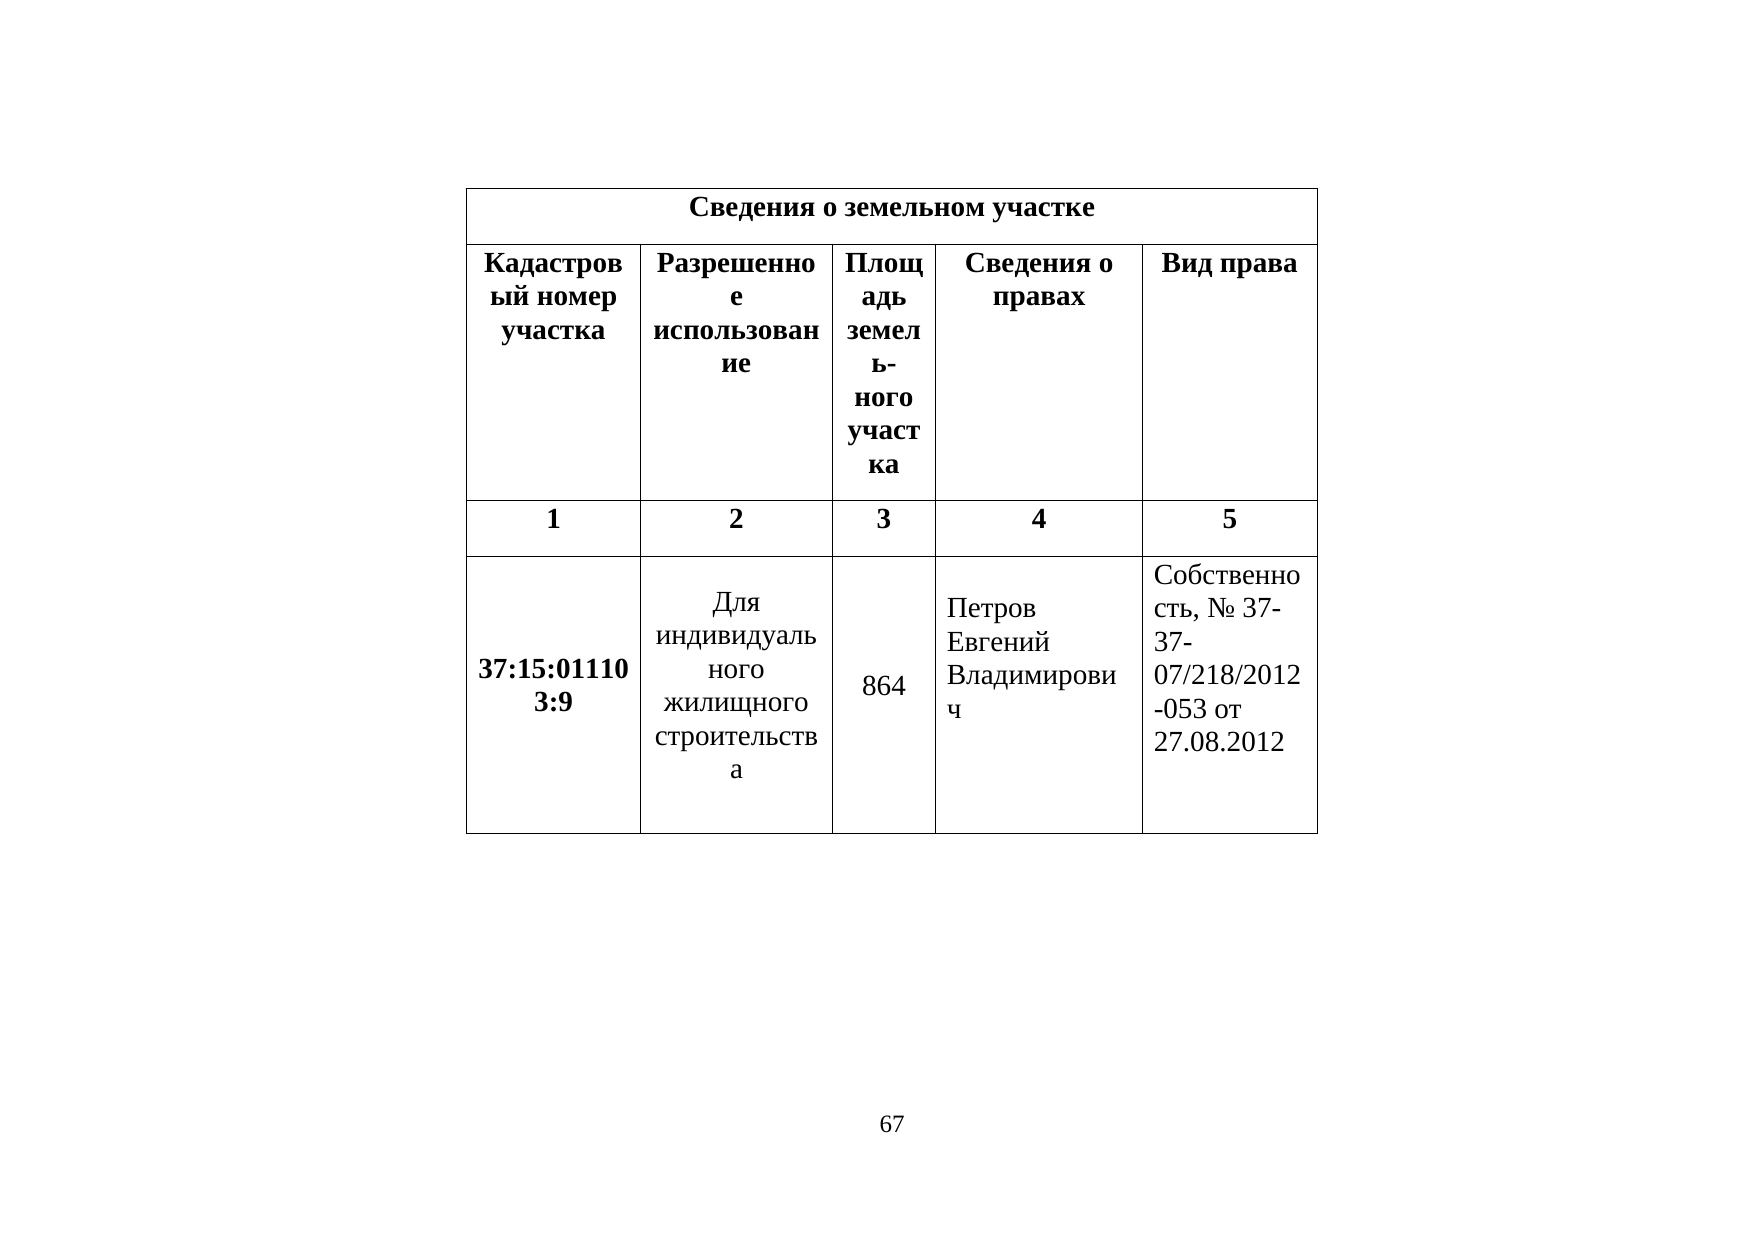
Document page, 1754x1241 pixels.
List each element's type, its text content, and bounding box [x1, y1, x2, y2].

table_cell Кадастровый номер участка [467, 245, 640, 500]
table_cell Собственность, № 37-37-07/218/2012-053 от 27.08.2012 [1143, 557, 1317, 833]
table_cell 37:15:011103:9 [467, 557, 640, 833]
table_cell Для индивидуального жилищного строительства [641, 557, 832, 833]
table_cell Сведения о правах [936, 245, 1142, 500]
table_header Сведения о земельном участке [467, 189, 1317, 244]
table_cell 3 [833, 501, 935, 556]
table_cell Площадь земель-ного участка [833, 245, 935, 500]
table_cell 2 [641, 501, 832, 556]
table_cell Петров Евгений Владимирович [936, 557, 1142, 833]
table_cell Разрешенное использование [641, 245, 832, 500]
table_cell 4 [936, 501, 1142, 556]
table_cell 1 [467, 501, 640, 556]
table_cell Вид права [1143, 245, 1317, 500]
table_cell 5 [1143, 501, 1317, 556]
table_cell 864 [833, 557, 935, 833]
